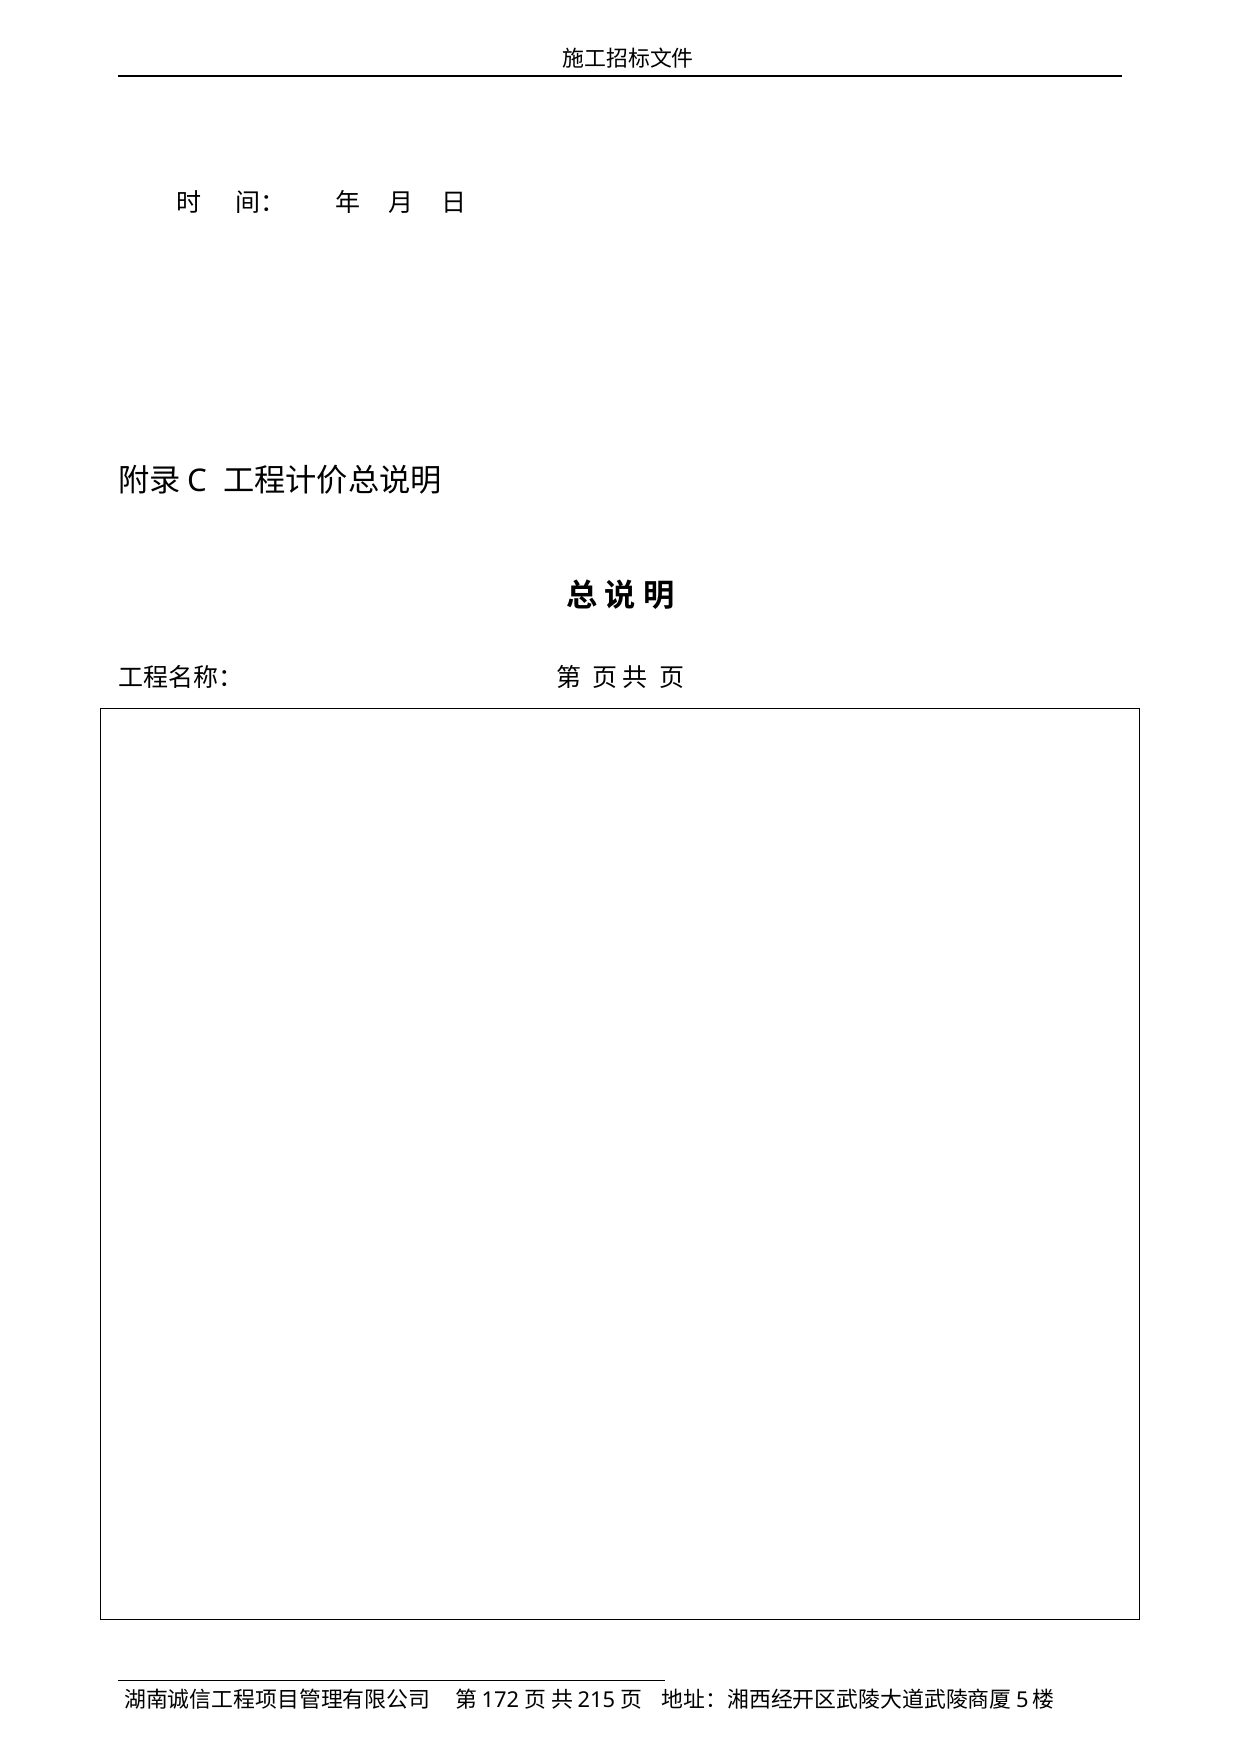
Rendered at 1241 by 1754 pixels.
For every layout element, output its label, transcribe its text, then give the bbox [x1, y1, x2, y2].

text 工程名称： 第 页 共 页 [118, 643, 1122, 708]
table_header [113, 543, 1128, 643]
text 时 间： 年 月 日 [118, 153, 1122, 218]
text 附录C 工程计价总说明 [118, 446, 1122, 511]
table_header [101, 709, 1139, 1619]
